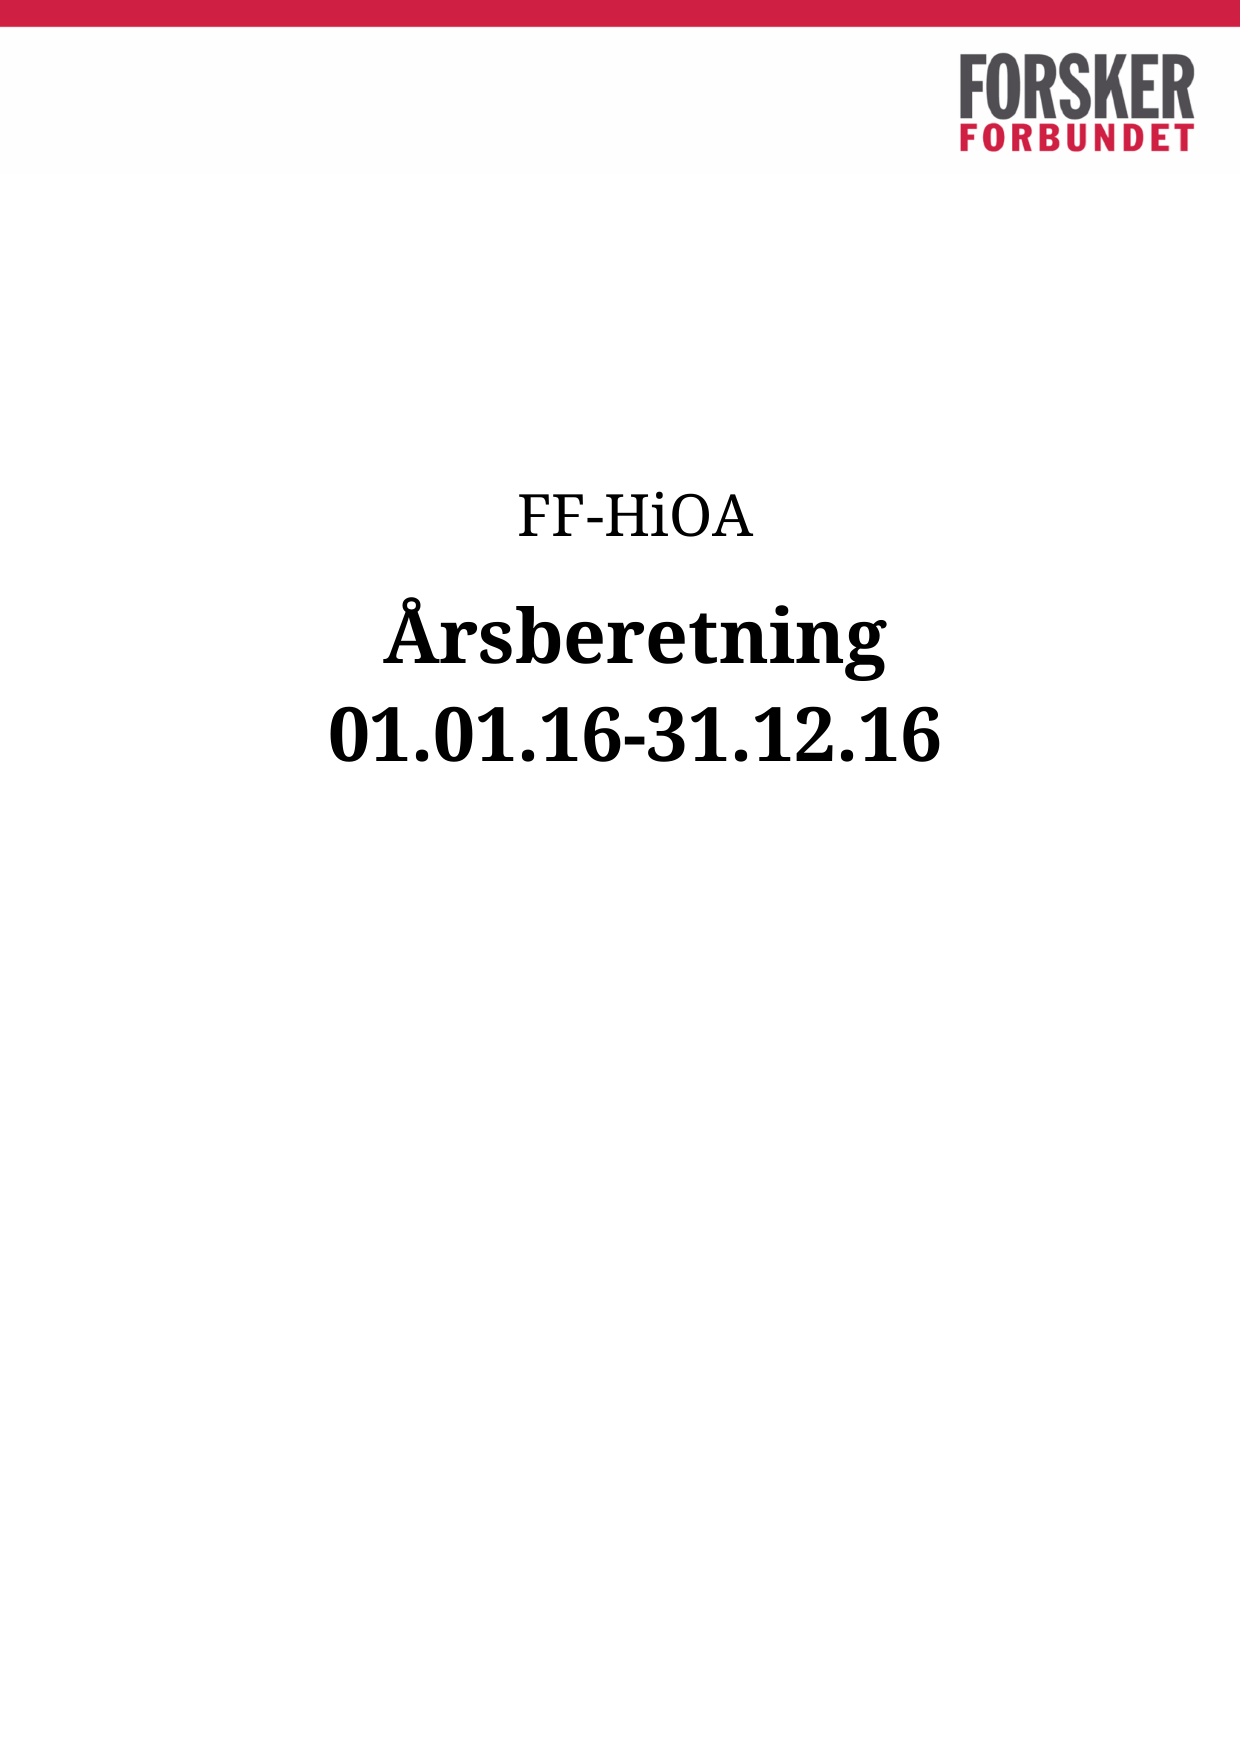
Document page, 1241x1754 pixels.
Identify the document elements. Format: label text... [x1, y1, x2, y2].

text Årsberetning [148, 585, 1123, 683]
text 01.01.16-31.12.16 [148, 683, 1123, 781]
picture [0, 0, 1240, 174]
text FF-HiOA [148, 474, 1123, 554]
